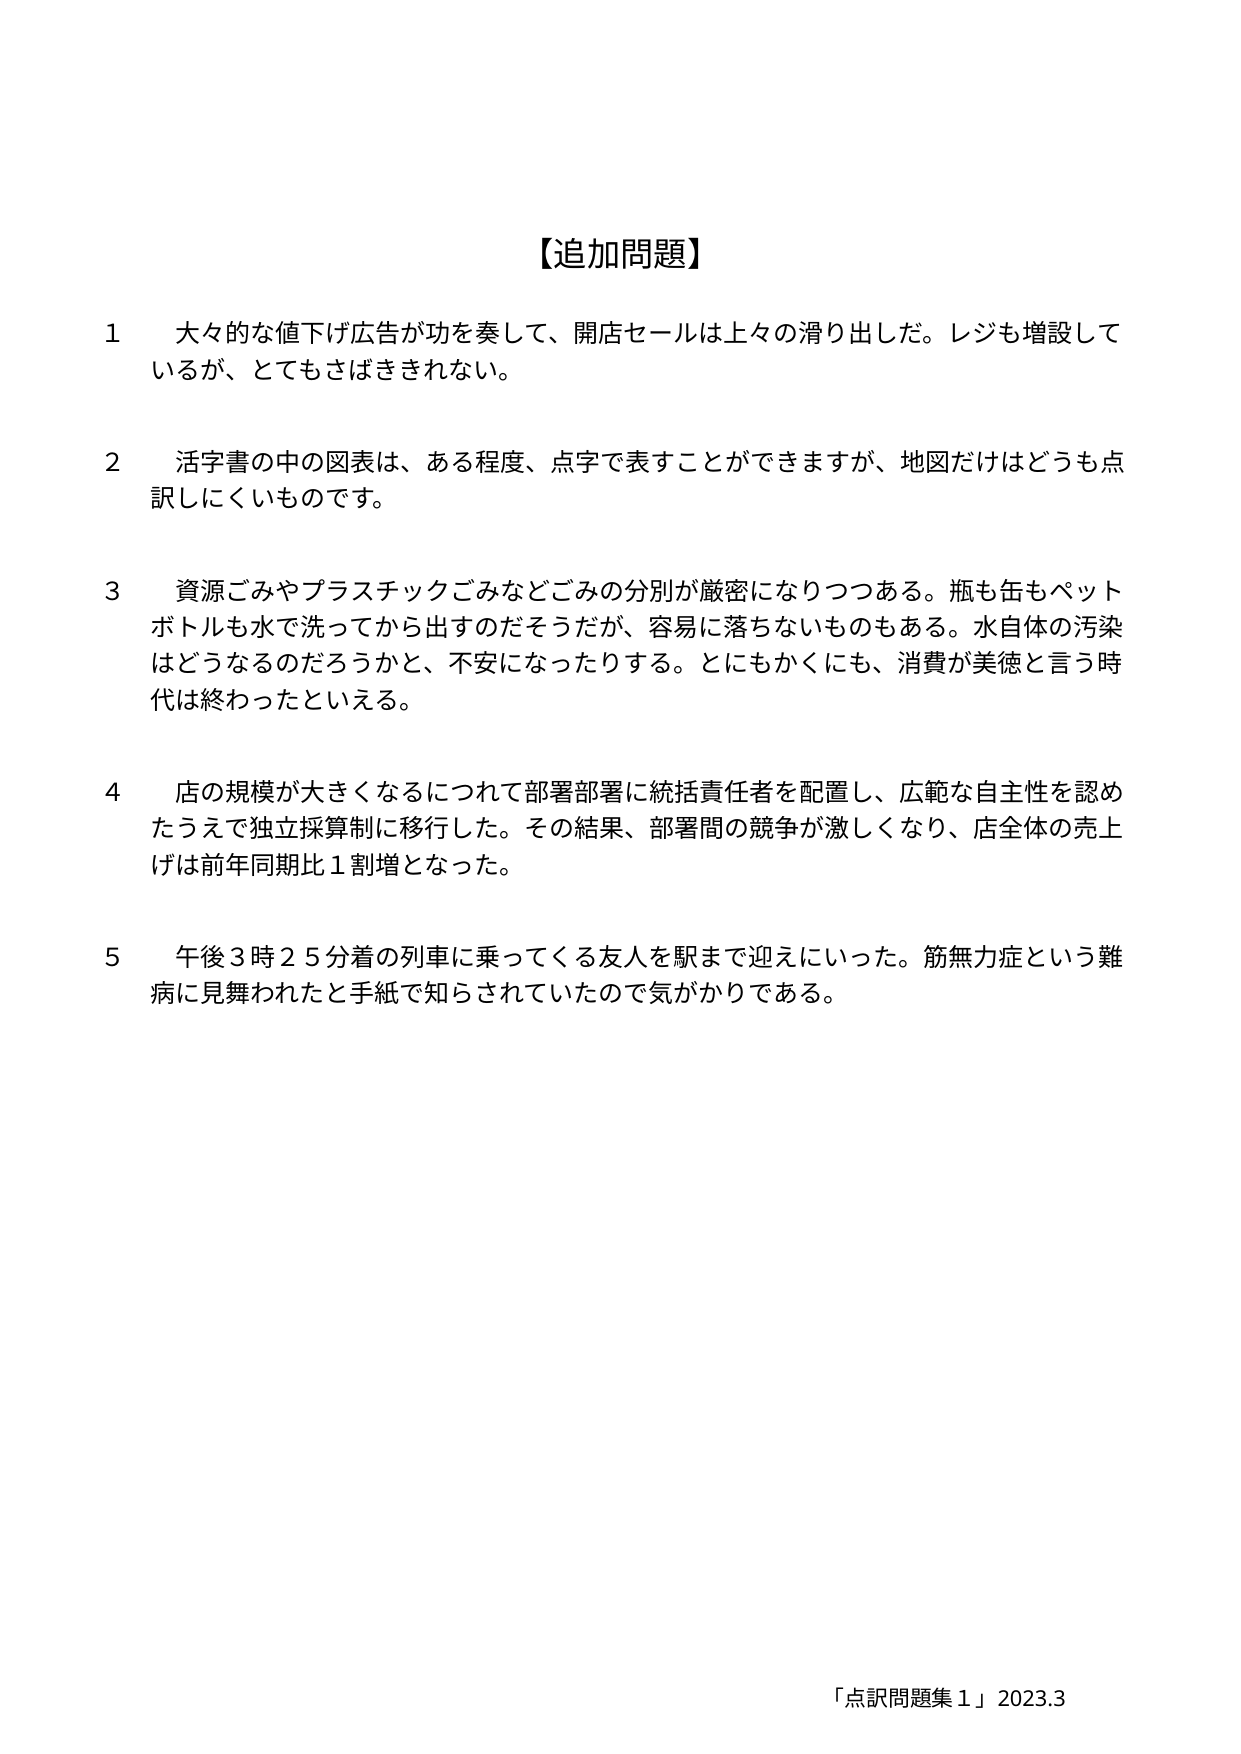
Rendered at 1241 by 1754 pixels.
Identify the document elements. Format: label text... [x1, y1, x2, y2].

text ５ 午後３時２５分着の列車に乗ってくる友人を駅まで迎えにいった。筋無力症という難 病に見舞われたと手紙で知らされていたので気がかりである。 [100, 938, 1140, 1010]
text ３ 資源ごみやプラスチックごみなどごみの分別が厳密になりつつある。瓶も缶もペット ボトルも水で洗ってから出すのだそうだが、容易に落ちないものもある。水自体の汚染 はどうなるのだろうかと、不安になったりする。とにもかくにも、消費が美徳と言う時 代は終わったといえる。 [100, 571, 1140, 716]
text ４ 店の規模が大きくなるにつれて部署部署に統括責任者を配置し、広範な自主性を認め たうえで独立採算制に移行した。その結果、部署間の競争が激しくなり、店全体の売上 げは前年同期比１割増となった。 [100, 773, 1140, 881]
text 【追加問題】 [100, 228, 1140, 276]
text １ 大々的な値下げ広告が功を奏して、開店セールは上々の滑り出しだ。レジも増設して いるが、とてもさばききれない。 [100, 314, 1140, 386]
text ２ 活字書の中の図表は、ある程度、点字で表すことができますが、地図だけはどうも点 訳しにくいものです。 [100, 443, 1140, 515]
